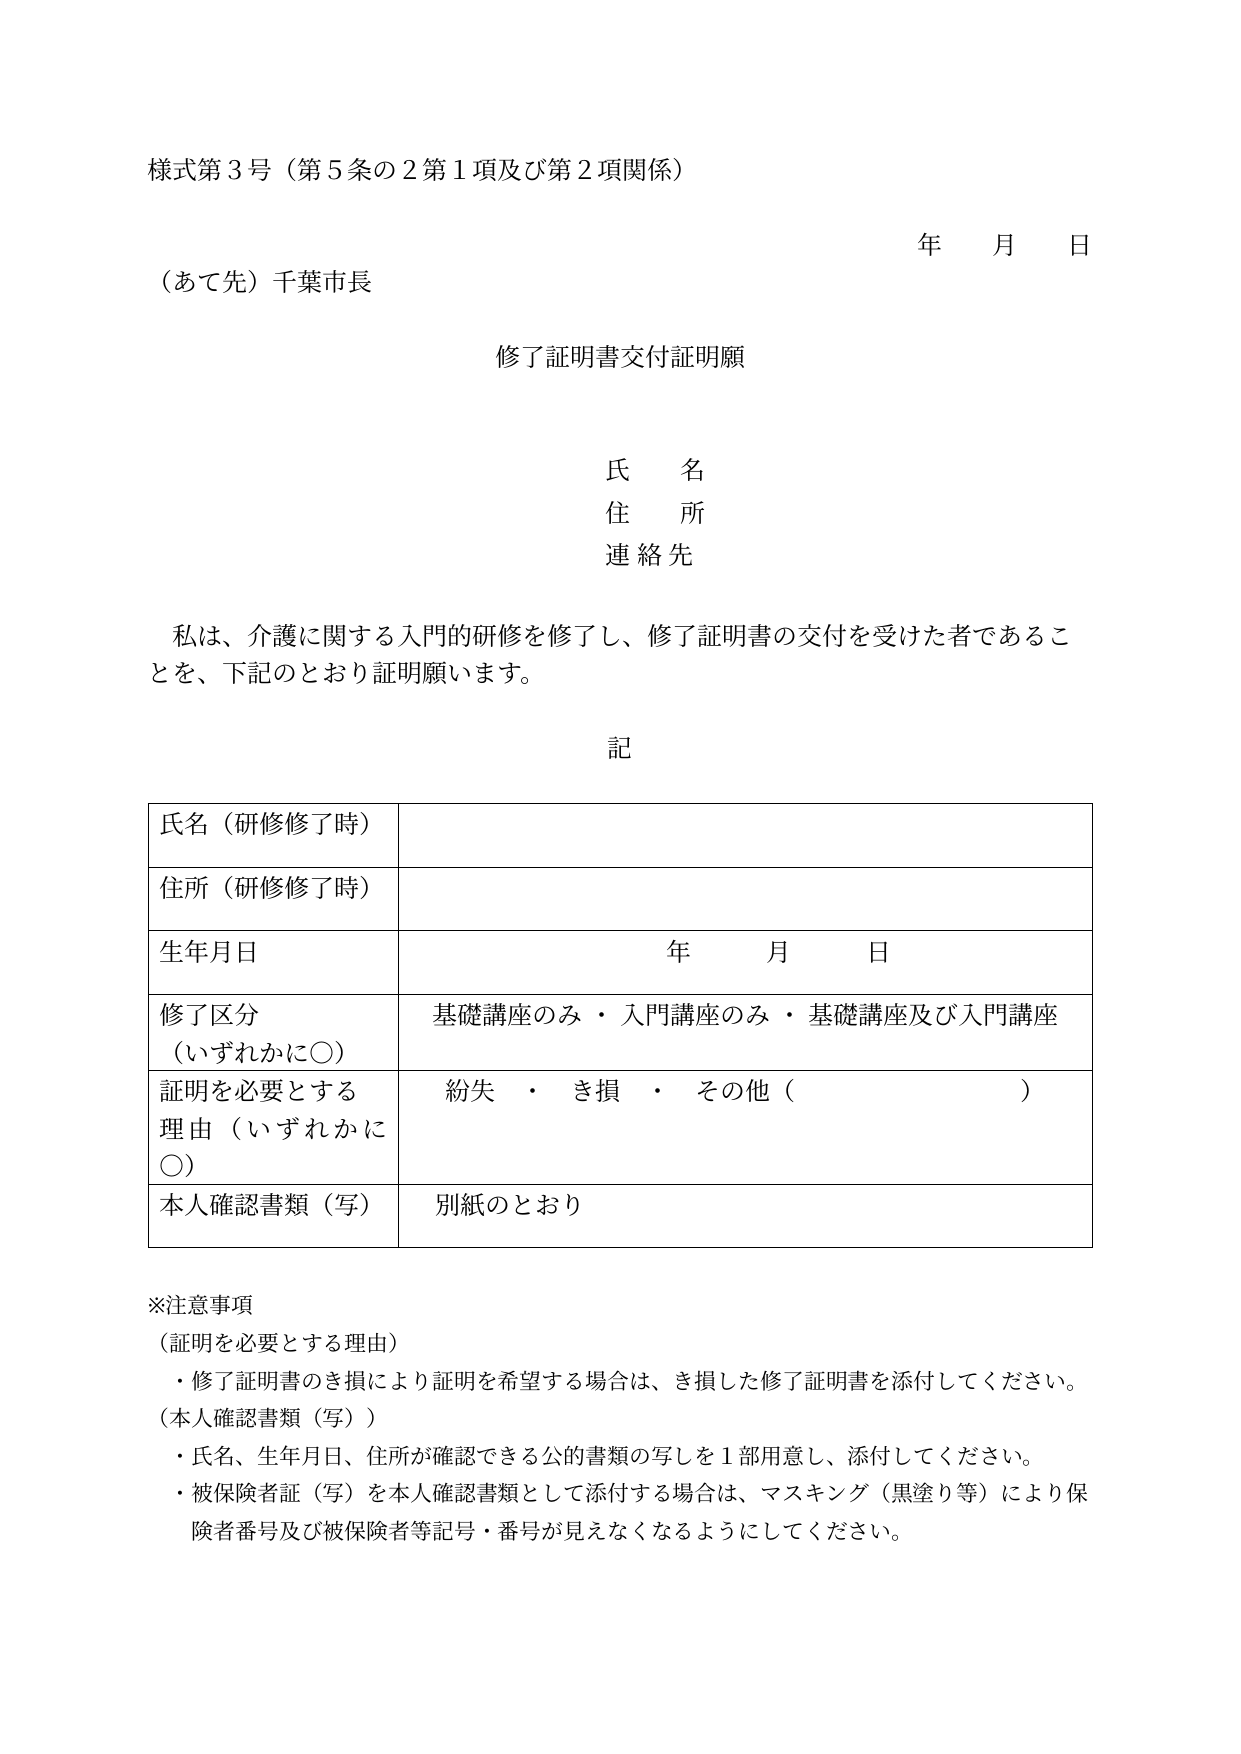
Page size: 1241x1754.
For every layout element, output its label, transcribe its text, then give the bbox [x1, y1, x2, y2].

text 様式第３号（第５条の２第１項及び第２項関係） [148, 150, 1092, 187]
text （証明を必要とする理由） [148, 1323, 1092, 1361]
table_header [399, 804, 1092, 867]
table_cell 年 月 日 [399, 931, 1092, 994]
text 住 所 [148, 492, 1092, 530]
text ・被保険者証（写）を本人確認書類として添付する場合は、マスキング（黒塗り等）により保険者番号及び被保険者等記号・番号が見えなくなるようにしてください。 [169, 1473, 1092, 1548]
text ※注意事項 [148, 1286, 1092, 1323]
table_cell 紛失 ・ き損 ・ その他（ ） [399, 1071, 1092, 1184]
text 私は、介護に関する入門的研修を修了し、修了証明書の交付を受けた者であることを、下記のとおり証明願います。 [148, 616, 1092, 691]
table_cell 証明を必要とする 理由（いずれかに○） [149, 1071, 398, 1184]
table_cell 別紙のとおり [399, 1185, 1092, 1247]
text 年 月 日 [148, 225, 1092, 262]
table_cell [399, 868, 1092, 930]
text 氏 名 [148, 450, 1092, 487]
text （あて先）千葉市長 [148, 262, 1092, 300]
table_cell 住所（研修修了時） [149, 868, 398, 930]
table_cell 基礎講座のみ ・ 入門講座のみ ・ 基礎講座及び入門講座 [399, 995, 1092, 1070]
table_cell 修了区分 （いずれかに○） [149, 995, 398, 1070]
text 連 絡 先 [148, 535, 1092, 573]
table_cell 生年月日 [149, 931, 398, 994]
text （本人確認書類（写）） [148, 1398, 1092, 1436]
text ・修了証明書のき損により証明を希望する場合は、き損した修了証明書を添付してください。 [169, 1361, 1092, 1398]
text ・氏名、生年月日、住所が確認できる公的書類の写しを１部用意し、添付してください。 [169, 1436, 1092, 1473]
text 修了証明書交付証明願 [148, 337, 1092, 375]
text 記 [148, 728, 1092, 766]
table_header 氏名（研修修了時） [149, 804, 398, 867]
table_cell 本人確認書類（写） [149, 1185, 398, 1247]
